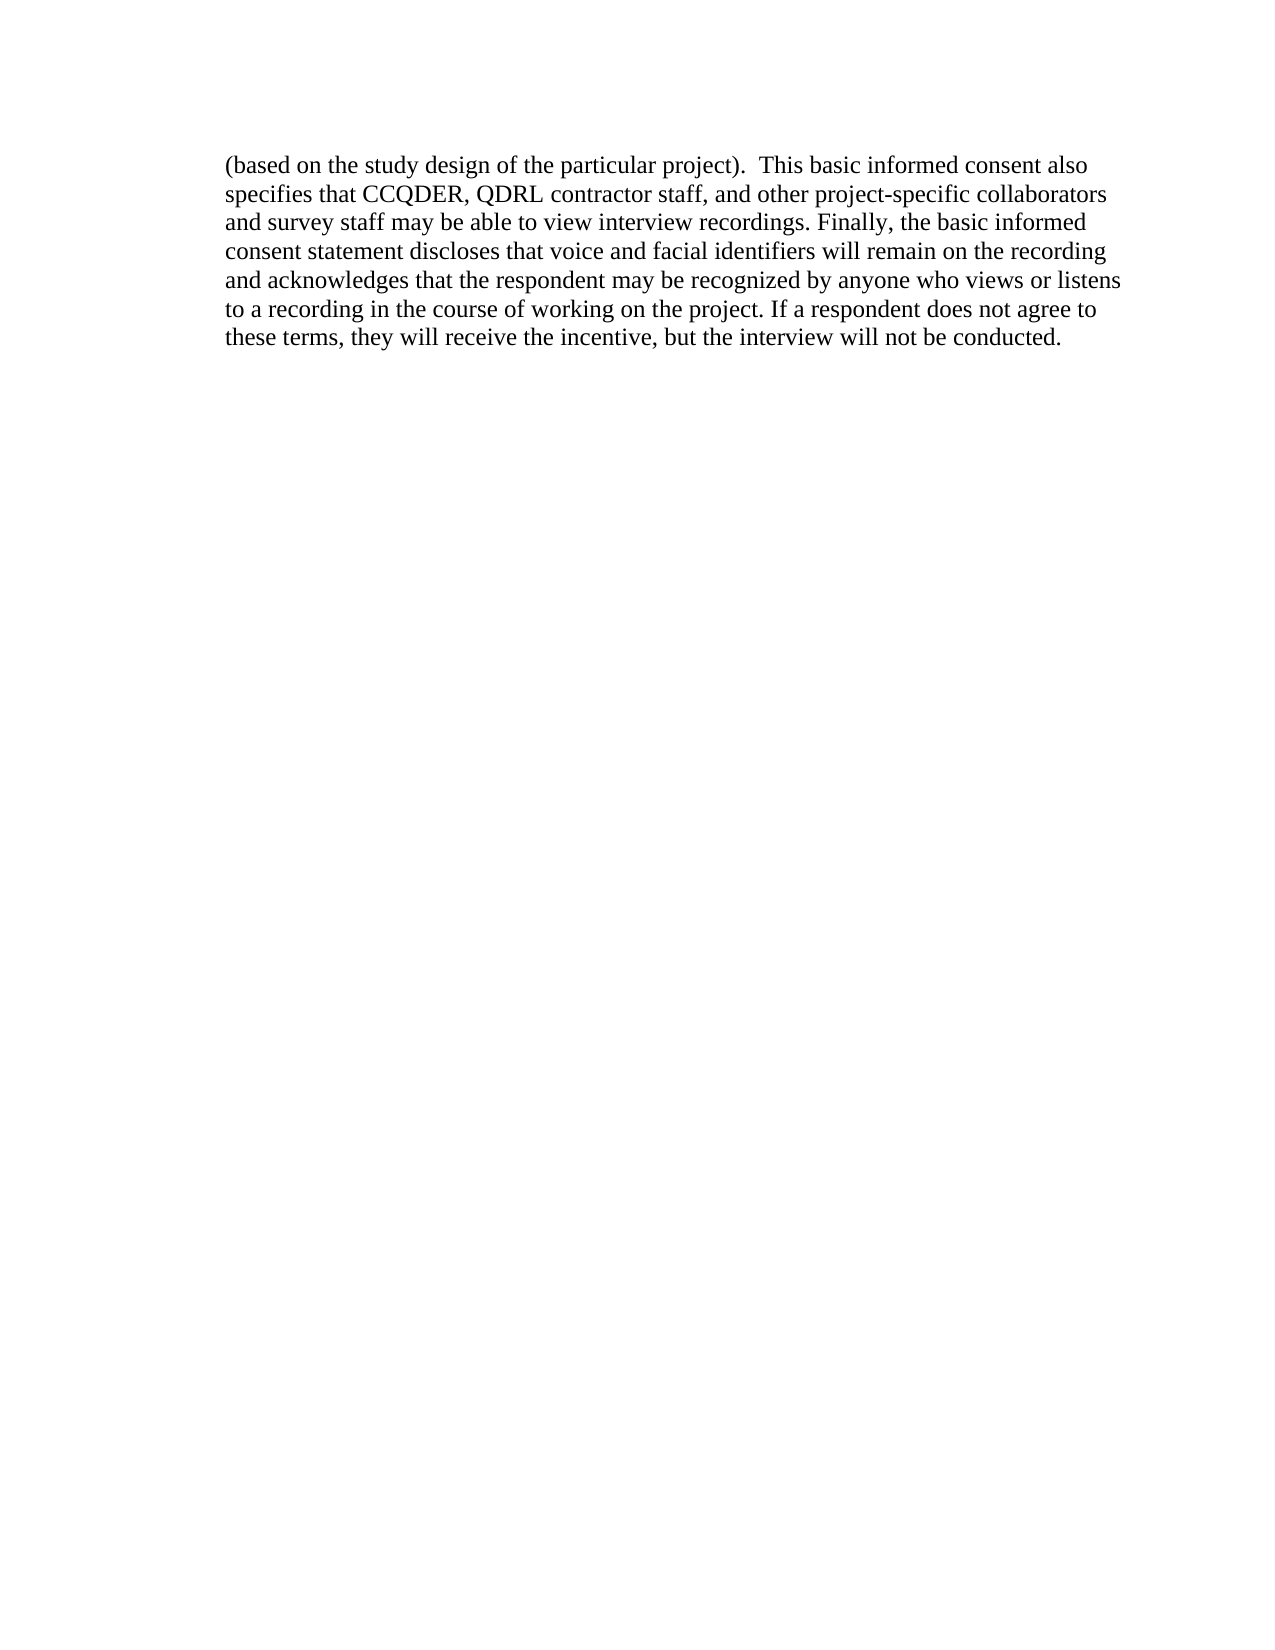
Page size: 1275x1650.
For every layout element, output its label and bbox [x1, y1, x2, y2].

text [225, 150, 1125, 351]
